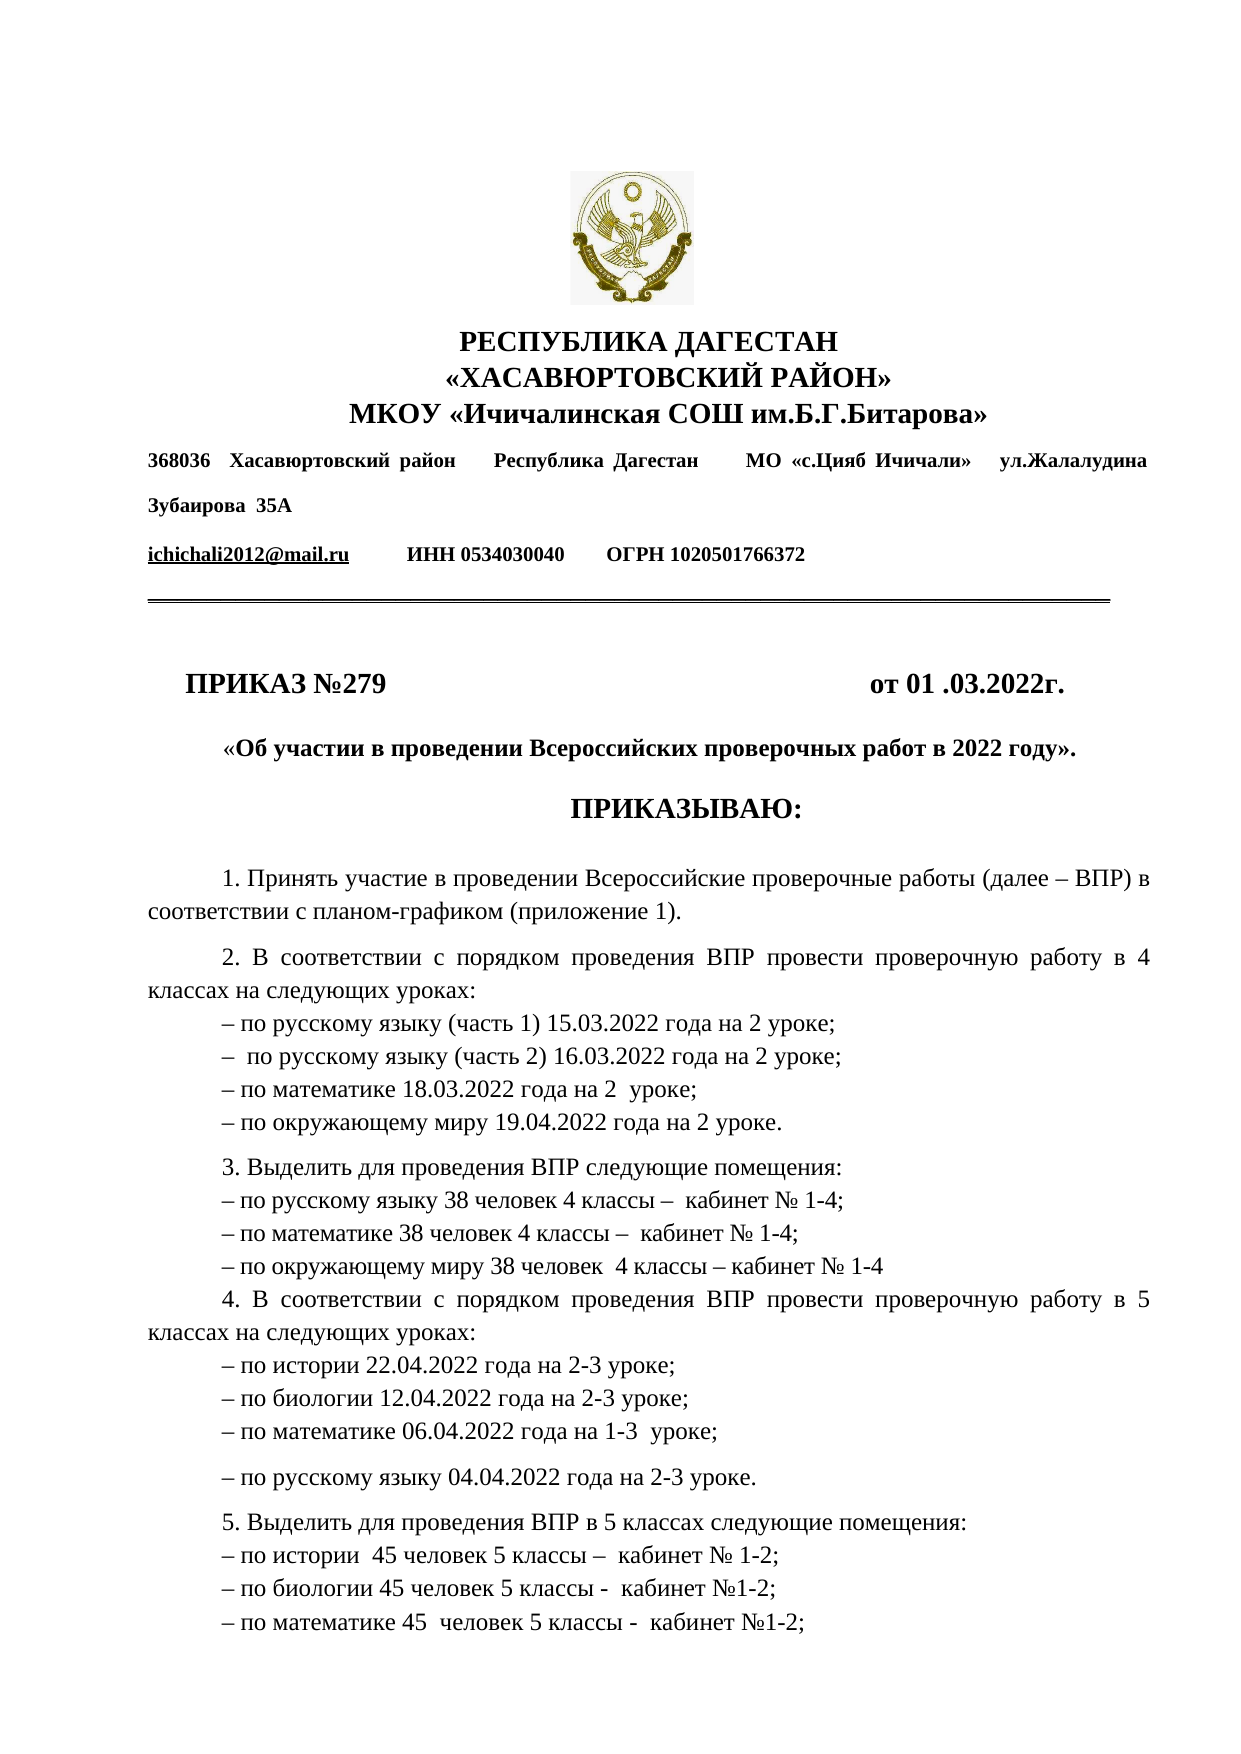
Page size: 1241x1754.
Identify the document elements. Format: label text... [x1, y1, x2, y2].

text – по русскому языку (часть 1) 15.03.2022 года на 2 уроке; [148, 1008, 1152, 1036]
text – по истории 45 человек 5 классы – кабинет № 1-2; [148, 1541, 1152, 1569]
text – по русскому языку 38 человек 4 классы – кабинет № 1-4; [148, 1185, 1152, 1214]
picture [570, 171, 694, 305]
text ПРИКАЗ №279 от 01 .03.2022г. [185, 666, 1152, 699]
text – по русскому языку (часть 2) 16.03.2022 года на 2 уроке; [148, 1041, 1152, 1069]
text 3. Выделить для проведения ВПР следующие помещения: [148, 1152, 1152, 1181]
text 368036 Хасавюртовский район Республика Дагестан МО «с.Цияб Ичичали» ул.Жалалудина Зубаирова 35А [148, 430, 1149, 522]
text 4. В соответствии с порядком проведения ВПР провести проверочную работу в 5 классах на следующих уроках: [148, 1284, 1152, 1346]
text – по окружающему миру 19.04.2022 года на 2 уроке. [148, 1107, 1152, 1136]
text «ХАСАВЮРТОВСКИЙ РАЙОН» [185, 358, 1152, 394]
text – по окружающему миру 38 человек 4 классы – кабинет № 1-4 [148, 1251, 1152, 1280]
text ichichali2012@mail.ru ИНН 0534030040 ОГРН 1020501766372 [148, 524, 1149, 570]
list ПРИКАЗЫВАЮ: [148, 792, 1152, 825]
text – по математике 18.03.2022 года на 2 уроке; [148, 1074, 1152, 1102]
text – по математике 06.04.2022 года на 1-3 уроке; [148, 1416, 1152, 1445]
text РЕСПУБЛИКА ДАГЕСТАН [148, 322, 1149, 358]
text МКОУ «Ичичалинская СОШ им.Б.Г.Битарова» [185, 394, 1152, 430]
text – по математике 45 человек 5 классы - кабинет №1-2; [148, 1607, 1152, 1635]
text «Об участии в проведении Всероссийских проверочных работ в 2022 году». [148, 733, 1152, 762]
text 5. Выделить для проведения ВПР в 5 классах следующие помещения: [148, 1507, 1152, 1536]
text – по истории 22.04.2022 года на 2-3 уроке; [148, 1350, 1152, 1379]
text 2. В соответствии с порядком проведения ВПР провести проверочную работу в 4 классах на следующих уроках: [148, 942, 1152, 1003]
text __________________________________________________________________ [148, 570, 1152, 604]
list – по русскому языку 04.04.2022 года на 2-3 уроке. [148, 1462, 1152, 1491]
text 1. Принять участие в проведении Всероссийские проверочные работы (далее – ВПР) в соответствии с планом-графиком (приложение 1). [148, 863, 1152, 925]
text – по математике 38 человек 4 классы – кабинет № 1-4; [148, 1218, 1152, 1247]
text – по биологии 45 человек 5 классы - кабинет №1-2; [148, 1573, 1152, 1602]
text – по биологии 12.04.2022 года на 2-3 уроке; [148, 1383, 1152, 1412]
